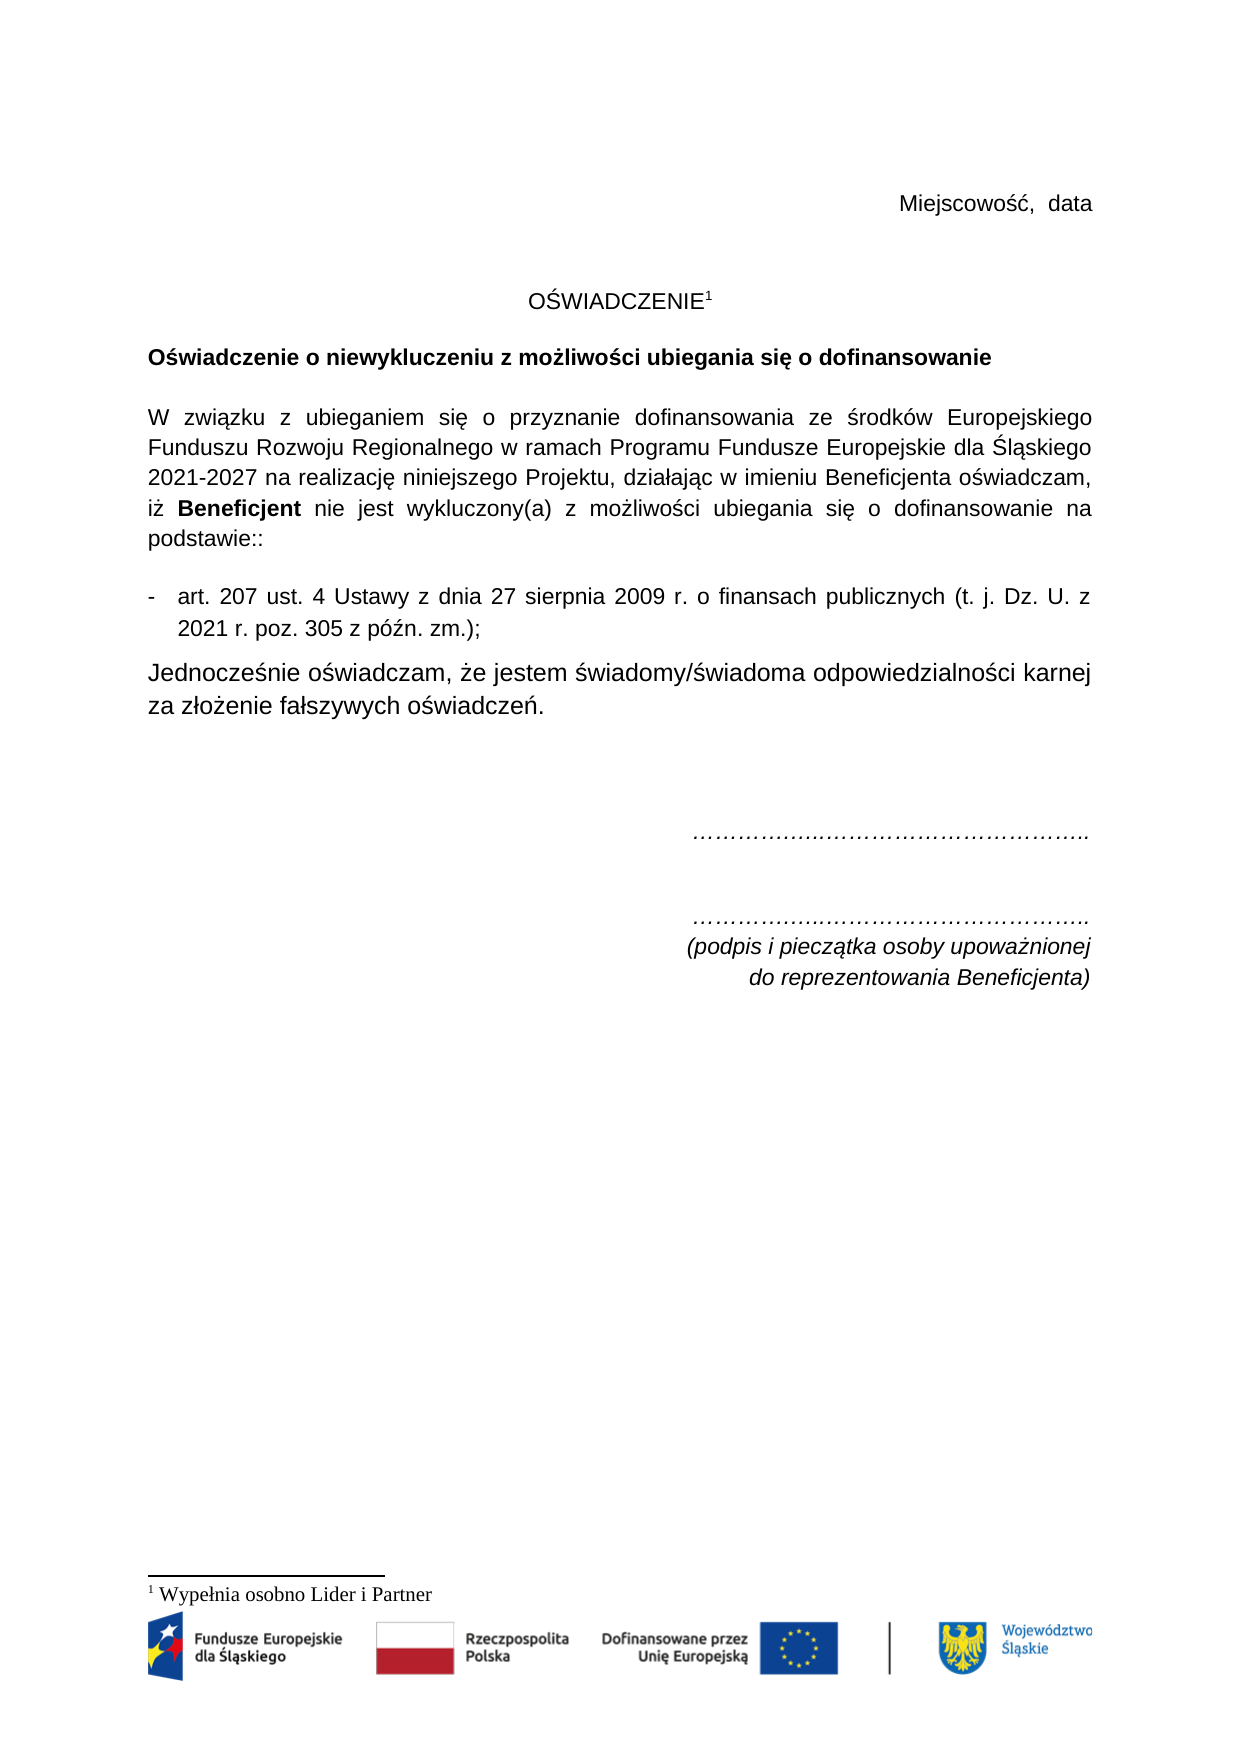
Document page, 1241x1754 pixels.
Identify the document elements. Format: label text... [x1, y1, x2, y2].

text W związku z ubieganiem się o przyznanie dofinansowania ze środków Europejskiego Funduszu Rozwoju Regionalnego w ramach Programu Fundusze Europejskie dla Śląskiego 2021-2027 na realizację niniejszego Projektu, działając w imieniu Beneficjenta oświadczam, iż Beneficjent nie jest wykluczony(a) z możliwości ubiegania się o dofinansowanie na podstawie:: [148, 404, 1092, 551]
text Oświadczenie o niewykluczeniu z możliwości ubiegania się o dofinansowanie [148, 343, 1092, 370]
text Jednocześnie oświadczam, że jestem świadomy/świadoma odpowiedzialności karnej za złożenie fałszywych oświadczeń. [148, 658, 1092, 719]
list art. 207 ust. 4 Ustawy z dnia 27 sierpnia 2009 r. o finansach publicznych (t. j. Dz. U. z 2021 r. poz. 305 z późn. zm.); [148, 580, 1092, 641]
text Miejscowość, data [148, 190, 1092, 217]
text ………….…..…………………………….. [148, 903, 1092, 929]
picture [148, 1611, 1093, 1681]
text OŚWIADCZENIE [148, 288, 1092, 315]
text (podpis i pieczątka osoby upoważnionej [148, 933, 1092, 960]
text ………….…..…………………………….. [148, 818, 1092, 844]
text do reprezentowania Beneficjenta) [148, 963, 1092, 990]
